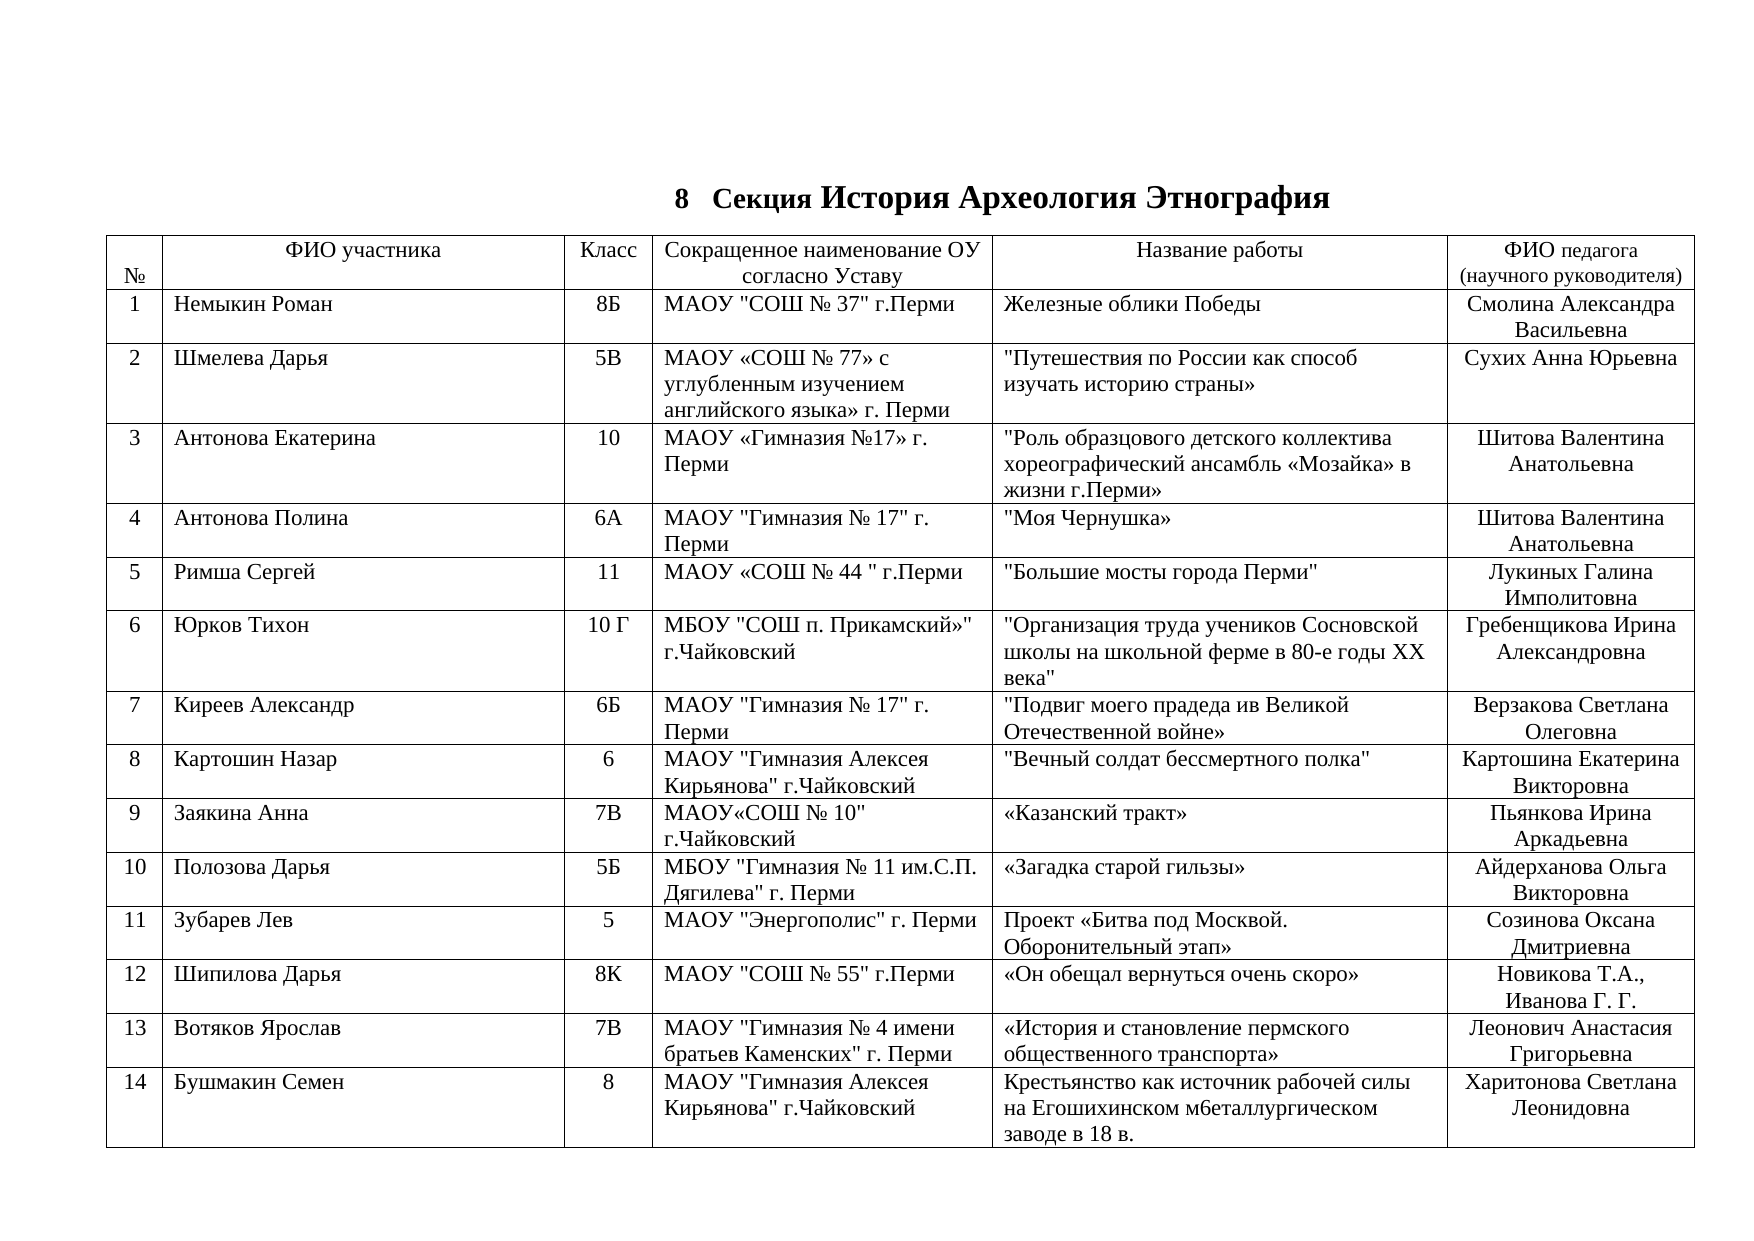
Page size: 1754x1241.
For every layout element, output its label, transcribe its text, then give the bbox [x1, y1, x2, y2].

table_cell Созинова Оксана Дмитриевна [1448, 907, 1694, 959]
table_cell Шитова Валентина Анатольевна [1448, 424, 1694, 503]
table_header № [107, 236, 162, 289]
table_cell Зубарев Лев [163, 907, 564, 959]
table_cell Антонова Екатерина [163, 424, 564, 503]
table_cell "Подвиг моего прадеда ив Великой Отечественной войне» [993, 692, 1447, 744]
table_cell Гребенщикова Ирина Александровна [1448, 611, 1694, 691]
table_cell «История и становление пермского общественного транспорта» [993, 1014, 1447, 1067]
table_cell Вотяков Ярослав [163, 1014, 564, 1067]
table_cell Шитова Валентина Анатольевна [1448, 504, 1694, 557]
table_cell 7В [565, 1014, 652, 1067]
table_cell 13 [107, 1014, 162, 1067]
table_cell 3 [107, 424, 162, 503]
table_header ФИО участника [163, 236, 564, 289]
table_cell 10 Г [565, 611, 652, 691]
list Секция История Археология Этнография [674, 177, 1636, 216]
table_cell "Организация труда учеников Сосновской школы на школьной ферме в 80-е годы XX века" [993, 611, 1447, 691]
table_cell 9 [107, 799, 162, 852]
table_cell МАОУ "СОШ № 37" г.Перми [653, 290, 992, 343]
table_cell 6Б [565, 692, 652, 744]
table_cell МАОУ "Энергополис" г. Перми [653, 907, 992, 959]
table_cell "Роль образцового детского коллектива хореографический ансамбль «Мозайка» в жизни г.Перми» [993, 424, 1447, 503]
table_cell «Казанский тракт» [993, 799, 1447, 852]
table_cell МАОУ "Гимназия № 4 имени братьев Каменских" г. Перми [653, 1014, 992, 1067]
table_cell "Вечный солдат бессмертного полка" [993, 745, 1447, 798]
table_cell Смолина Александра Васильевна [1448, 290, 1694, 343]
table_cell Киреев Александр [163, 692, 564, 744]
table_cell 5 [565, 907, 652, 959]
table_cell Харитонова Светлана Леонидовна [1448, 1068, 1694, 1147]
table_cell Картошина Екатерина Викторовна [1448, 745, 1694, 798]
table_cell 11 [565, 558, 652, 610]
table_header ФИО педагога (научного руководителя) [1448, 236, 1694, 289]
table_cell МАОУ«СОШ № 10" г.Чайковский [653, 799, 992, 852]
table_cell Айдерханова Ольга Викторовна [1448, 853, 1694, 906]
table_cell 4 [107, 504, 162, 557]
table_cell Бушмакин Семен [163, 1068, 564, 1147]
table_cell Лукиных Галина Имполитовна [1448, 558, 1694, 610]
table_cell 5В [565, 344, 652, 423]
table_header Сокращенное наименование ОУ согласно Уставу [653, 236, 992, 289]
table_cell 14 [107, 1068, 162, 1147]
table_cell МАОУ «СОШ № 77» с углубленным изучением английского языка» г. Перми [653, 344, 992, 423]
table_cell Пьянкова Ирина Аркадьевна [1448, 799, 1694, 852]
table_cell "Моя Чернушка» [993, 504, 1447, 557]
table_cell Железные облики Победы [993, 290, 1447, 343]
table_cell Проект «Битва под Москвой. Оборонительный этап» [993, 907, 1447, 959]
table_cell МАОУ "Гимназия Алексея Кирьянова" г.Чайковский [653, 1068, 992, 1147]
table_cell 2 [107, 344, 162, 423]
table_cell МБОУ "Гимназия № 11 им.С.П. Дягилева" г. Перми [653, 853, 992, 906]
table_cell "Большие мосты города Перми" [993, 558, 1447, 610]
table_cell 7 [107, 692, 162, 744]
table_cell 7В [565, 799, 652, 852]
table_cell «Он обещал вернуться очень скоро» [993, 960, 1447, 1013]
table_cell МАОУ «СОШ № 44 " г.Перми [653, 558, 992, 610]
table_header Название работы [993, 236, 1447, 289]
table_cell 8 [107, 745, 162, 798]
table_cell 10 [107, 853, 162, 906]
table_cell Шипилова Дарья [163, 960, 564, 1013]
table_cell 10 [565, 424, 652, 503]
table_cell Леонович Анастасия Григорьевна [1448, 1014, 1694, 1067]
table_cell 12 [107, 960, 162, 1013]
table_cell 5 [107, 558, 162, 610]
table_cell МАОУ "Гимназия № 17" г. Перми [653, 692, 992, 744]
table_cell Юрков Тихон [163, 611, 564, 691]
table_cell Заякина Анна [163, 799, 564, 852]
table_cell 8Б [565, 290, 652, 343]
table_header Класс [565, 236, 652, 289]
table_cell МБОУ "СОШ п. Прикамский»" г.Чайковский [653, 611, 992, 691]
table_cell Верзакова Светлана Олеговна [1448, 692, 1694, 744]
table_cell Шмелева Дарья [163, 344, 564, 423]
table_cell 8К [565, 960, 652, 1013]
table_cell «Загадка старой гильзы» [993, 853, 1447, 906]
table_cell 6 [107, 611, 162, 691]
table_cell Полозова Дарья [163, 853, 564, 906]
table_cell Римша Сергей [163, 558, 564, 610]
table_cell 6 [565, 745, 652, 798]
table_cell Новикова Т.А., Иванова Г. Г. [1448, 960, 1694, 1013]
table_cell Сухих Анна Юрьевна [1448, 344, 1694, 423]
table_cell 11 [107, 907, 162, 959]
table_cell 6А [565, 504, 652, 557]
table_cell Крестьянство как источник рабочей силы на Егошихинском м6еталлургическом заводе в 18 в. [993, 1068, 1447, 1147]
table_cell Антонова Полина [163, 504, 564, 557]
table_cell МАОУ "Гимназия Алексея Кирьянова" г.Чайковский [653, 745, 992, 798]
table_cell Картошин Назар [163, 745, 564, 798]
table_cell МАОУ «Гимназия №17» г. Перми [653, 424, 992, 503]
table_cell Немыкин Роман [163, 290, 564, 343]
table_cell 8 [565, 1068, 652, 1147]
table_cell "Путешествия по России как способ изучать историю страны» [993, 344, 1447, 423]
table_cell 5Б [565, 853, 652, 906]
table_cell МАОУ "Гимназия № 17" г. Перми [653, 504, 992, 557]
table_cell МАОУ "СОШ № 55" г.Перми [653, 960, 992, 1013]
table_cell 1 [107, 290, 162, 343]
